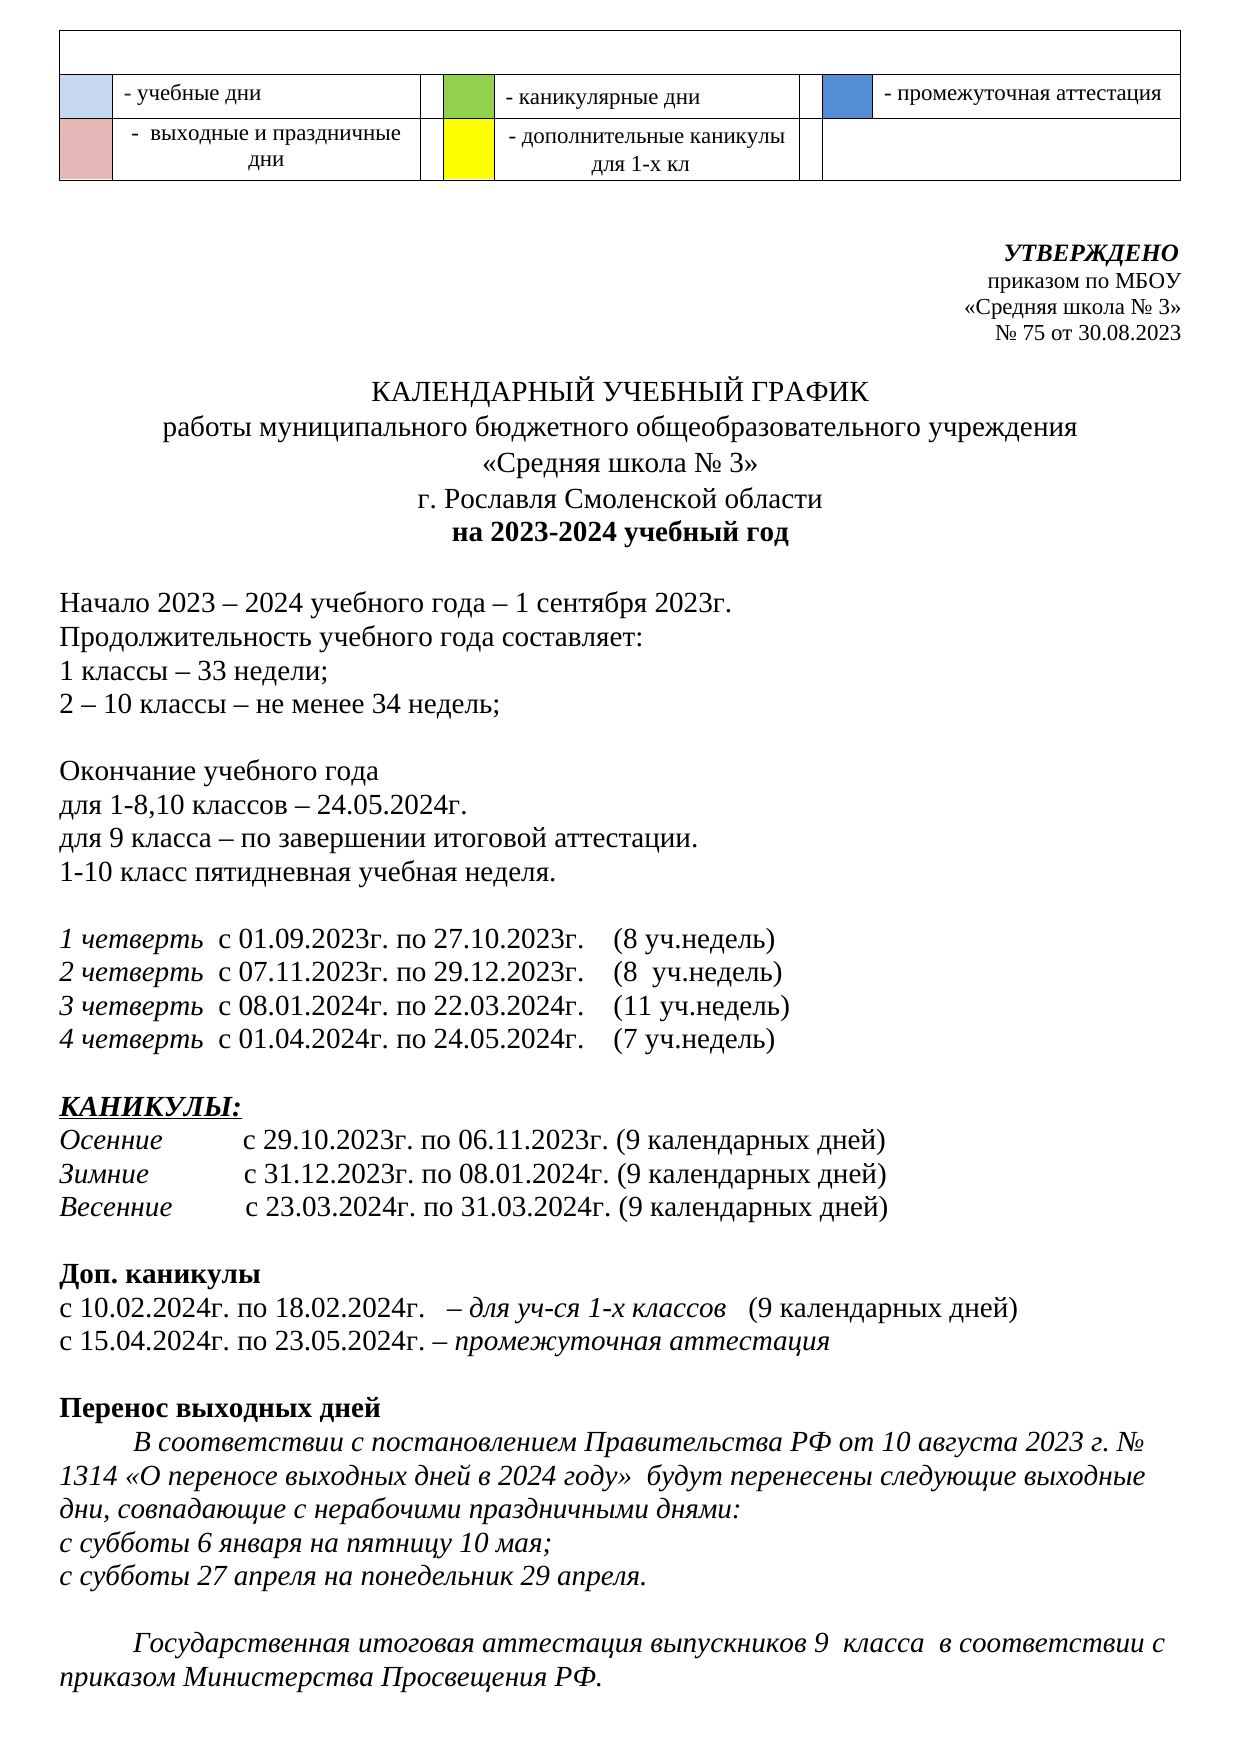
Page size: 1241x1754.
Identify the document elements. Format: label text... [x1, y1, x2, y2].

table_cell [823, 119, 1180, 179]
table_cell [444, 75, 494, 118]
table_cell - выходные и праздничные дни [113, 119, 420, 179]
table_cell - промежуточная аттестация [873, 75, 1180, 118]
table_cell [421, 119, 443, 179]
table_cell [60, 31, 1180, 74]
text 1-10 класс пятидневная учебная неделя. [59, 854, 1181, 887]
table_cell - дополнительные каникулы для 1-х кл [495, 119, 799, 179]
text с 15.04.2024г. по 23.05.2024г. – промежуточная аттестация [59, 1323, 1181, 1357]
table_cell [444, 119, 494, 179]
table_cell [60, 75, 112, 118]
text с 10.02.2024г. по 18.02.2024г. – для уч-ся 1-х классов (9 календарных дней) [59, 1290, 1181, 1323]
text приказом по МБОУ [59, 267, 1181, 293]
text УТВЕРЖДЕНО [59, 238, 1181, 267]
table_cell [800, 75, 822, 118]
text В соответствии с постановлением Правительства РФ от 10 августа 2023 г. № 1314 «О переносе выходных дней в 2024 году» будут перенесены следующие выходные дни, совпадающие с нерабочими праздничными днями: [59, 1424, 1181, 1525]
table_cell - каникулярные дни [495, 75, 799, 118]
text 1 классы – 33 недели; [59, 653, 1181, 686]
text КАНИКУЛЫ: [59, 1089, 1181, 1122]
text 2 четверть с 07.11.2023г. по 29.12.2023г. (8 уч.недель) [59, 954, 1181, 988]
text работы муниципального бюджетного общеобразовательного учреждения [59, 409, 1181, 443]
text с субботы 27 апреля на понедельник 29 апреля. [59, 1558, 1181, 1592]
text 2 – 10 классы – не менее 34 недель; [59, 686, 1181, 720]
text Весенние с 23.03.2024г. по 31.03.2024г. (9 календарных дней) [59, 1189, 1181, 1223]
text «Средняя школа № 3» [59, 293, 1181, 319]
table_cell - учебные дни [113, 75, 420, 118]
text Доп. каникулы [59, 1256, 1181, 1290]
text Продолжительность учебного года составляет: [59, 619, 1181, 653]
text с субботы 6 января на пятницу 10 мая; [59, 1525, 1181, 1558]
text Начало 2023 – 2024 учебного года – 1 сентября 2023г. [59, 586, 1181, 619]
text № 75 от 30.08.2023 [59, 319, 1181, 346]
text 4 четверть с 01.04.2024г. по 24.05.2024г. (7 уч.недель) [59, 1022, 1181, 1055]
text 3 четверть с 08.01.2024г. по 22.03.2024г. (11 уч.недель) [59, 988, 1181, 1022]
table_cell [823, 75, 872, 118]
text Осенние с 29.10.2023г. по 06.11.2023г. (9 календарных дней) [59, 1122, 1181, 1156]
table_cell [421, 75, 443, 118]
text КАЛЕНДАРНЫЙ УЧЕБНЫЙ ГРАФИК [59, 374, 1181, 407]
text на 2023-2024 учебный год [59, 514, 1181, 548]
text для 9 класса – по завершении итоговой аттестации. [59, 820, 1181, 854]
text для 1-8,10 классов – 24.05.2024г. [59, 787, 1181, 820]
text Зимние с 31.12.2023г. по 08.01.2024г. (9 календарных дней) [59, 1156, 1181, 1189]
text Государственная итоговая аттестация выпускников 9 класса в соответствии с приказом Министерства Просвещения РФ. [59, 1625, 1196, 1692]
text Окончание учебного года [59, 753, 1181, 787]
table_cell [800, 119, 822, 179]
text г. Рославля Смоленской области [59, 481, 1181, 514]
text «Средняя школа № 3» [59, 445, 1181, 479]
text Перенос выходных дней [59, 1391, 1181, 1424]
text 1 четверть с 01.09.2023г. по 27.10.2023г. (8 уч.недель) [59, 921, 1181, 954]
table_cell [60, 119, 112, 179]
